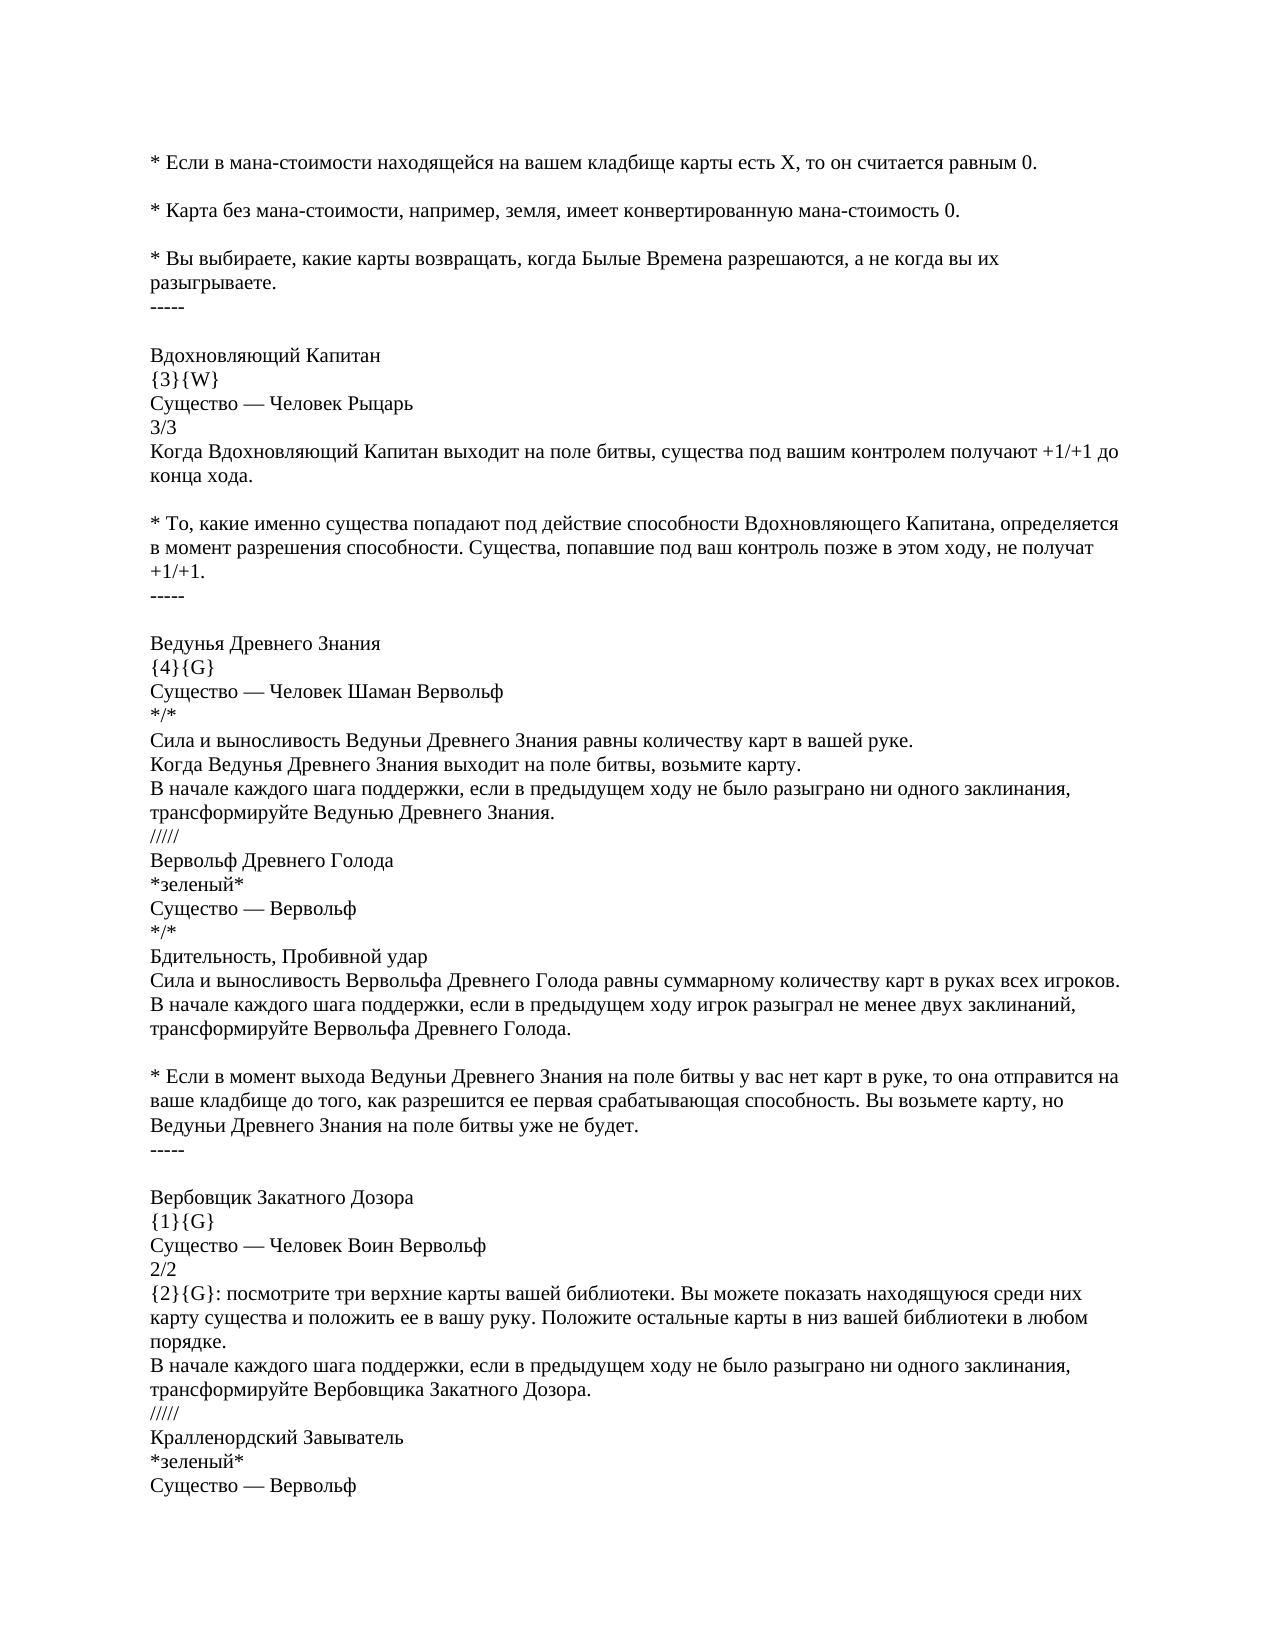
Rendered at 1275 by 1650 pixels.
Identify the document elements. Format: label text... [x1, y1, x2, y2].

text ///// [150, 824, 1125, 848]
text */* [150, 703, 1125, 727]
text Сила и выносливость Вервольфа Древнего Голода равны суммарному количеству карт в руках всех игроков. [150, 968, 1125, 992]
text Кралленордский Завыватель [150, 1425, 1125, 1449]
text Существо — Человек Шаман Вервольф [150, 679, 1125, 703]
text Существо — Человек Рыцарь [150, 391, 1125, 415]
text Вербовщик Закатного Дозора [150, 1185, 1125, 1209]
text В начале каждого шага поддержки, если в предыдущем ходу не было разыграно ни одного заклинания, трансформируйте Вербовщика Закатного Дозора. [150, 1353, 1125, 1401]
text Бдительность, Пробивной удар [150, 944, 1125, 968]
text Вдохновляющий Капитан [150, 342, 1125, 367]
text * То, какие именно существа попадают под действие способности Вдохновляющего Капитана, определяется в момент разрешения способности. Существа, попавшие под ваш контроль позже в этом ходу, не получат +1/+1. [150, 511, 1125, 583]
text Существо — Вервольф [150, 1473, 1125, 1497]
text 2/2 [150, 1257, 1125, 1281]
text Ведунья Древнего Знания [150, 631, 1125, 655]
text Существо — Вервольф [150, 896, 1125, 920]
text {4}{G} [150, 655, 1125, 679]
text Существо — Человек Воин Вервольф [150, 1233, 1125, 1257]
text {1}{G} [150, 1209, 1125, 1233]
text В начале каждого шага поддержки, если в предыдущем ходу игрок разыграл не менее двух заклинаний, трансформируйте Вервольфа Древнего Голода. [150, 992, 1125, 1040]
text ///// [150, 1401, 1125, 1425]
text В начале каждого шага поддержки, если в предыдущем ходу не было разыграно ни одного заклинания, трансформируйте Ведунью Древнего Знания. [150, 776, 1125, 824]
text 3/3 [150, 415, 1125, 439]
text * Если в момент выхода Ведуньи Древнего Знания на поле битвы у вас нет карт в руке, то она отправится на ваше кладбище до того, как разрешится ее первая срабатывающая способность. Вы возьмете карту, но Ведуньи Древнего Знания на поле битвы уже не будет. [150, 1064, 1125, 1137]
text * Если в мана-стоимости находящейся на вашем кладбище карты есть X, то он считается равным 0. [150, 150, 1125, 174]
text ----- [150, 1137, 1125, 1161]
text */* [150, 920, 1125, 944]
text *зеленый* [150, 872, 1125, 896]
text ----- [150, 583, 1125, 607]
text Когда Вдохновляющий Капитан выходит на поле битвы, существа под вашим контролем получают +1/+1 до конца хода. [150, 439, 1125, 487]
text {3}{W} [150, 367, 1125, 391]
text Вервольф Древнего Голода [150, 848, 1125, 872]
text {2}{G}: посмотрите три верхние карты вашей библиотеки. Вы можете показать находящуюся среди них карту существа и положить ее в вашу руку. Положите остальные карты в низ вашей библиотеки в любом порядке. [150, 1281, 1125, 1353]
text * Карта без мана-стоимости, например, земля, имеет конвертированную мана-стоимость 0. [150, 198, 1125, 222]
text *зеленый* [150, 1449, 1125, 1473]
text * Вы выбираете, какие карты возвращать, когда Былые Времена разрешаются, а не когда вы их разыгрываете. [150, 246, 1125, 294]
text Сила и выносливость Ведуньи Древнего Знания равны количеству карт в вашей руке. [150, 727, 1125, 752]
text Когда Ведунья Древнего Знания выходит на поле битвы, возьмите карту. [150, 752, 1125, 776]
text ----- [150, 294, 1125, 318]
